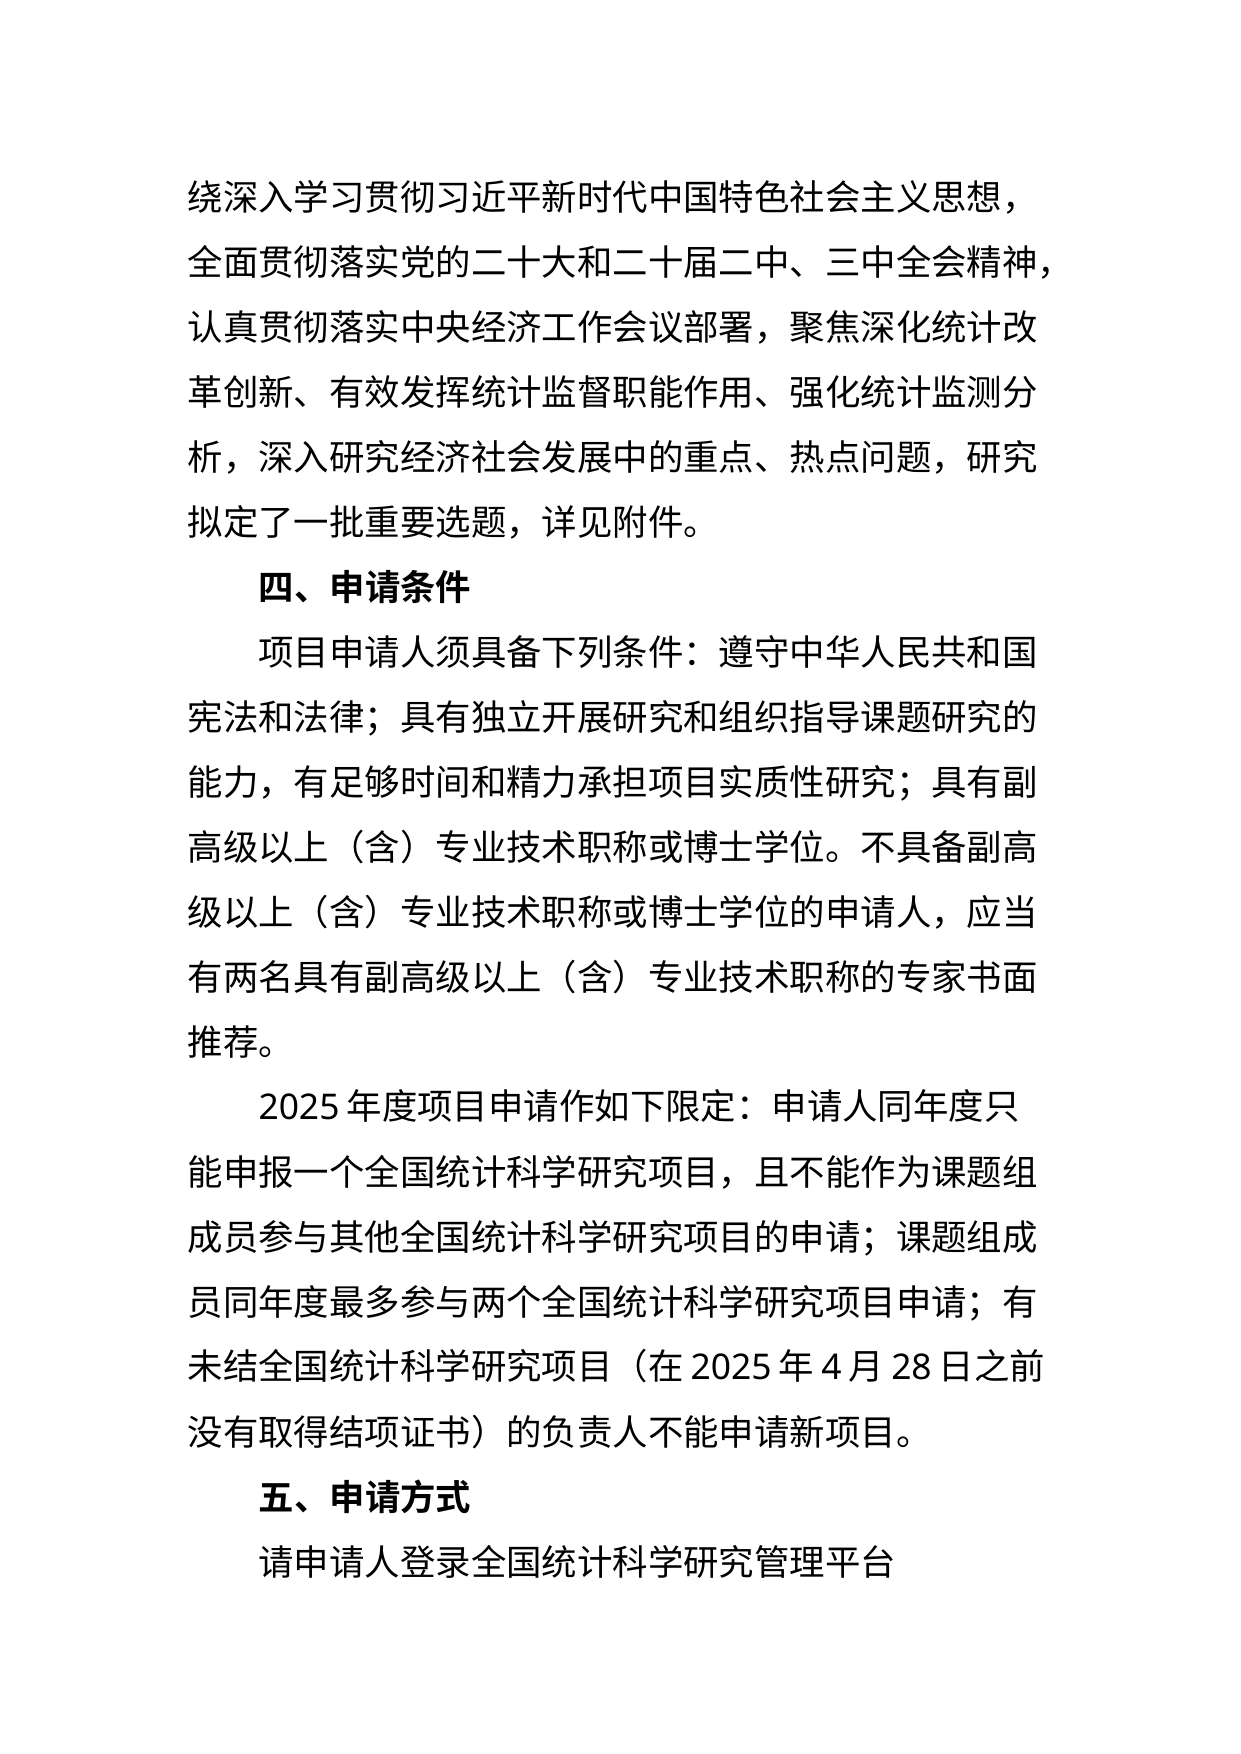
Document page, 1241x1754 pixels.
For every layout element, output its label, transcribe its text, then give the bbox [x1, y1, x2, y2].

list 申请条件 [187, 552, 1053, 617]
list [187, 162, 1053, 552]
list 2025年度项目申请作如下限定：申请人同年度只能申报一个全国统计科学研究项目，且不能作为课题组成员参与其他全国统计科学研究项目的申请；课题组成员同年度最多参与两个全国统计科学研究项目申请；有未结全国统计科学研究项目（在2025年4月28日之前没有取得结项证书）的负责人不能申请新项目。 [187, 1072, 1053, 1462]
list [187, 1527, 1053, 1592]
list 申请方式 [187, 1462, 1053, 1527]
list 项目申请人须具备下列条件：遵守中华人民共和国宪法和法律；具有独立开展研究和组织指导课题研究的能力，有足够时间和精力承担项目实质性研究；具有副高级以上（含）专业技术职称或博士学位。不具备副高级以上（含）专业技术职称或博士学位的申请人，应当有两名具有副高级以上（含）专业技术职称的专家书面推荐。 [187, 617, 1053, 1072]
